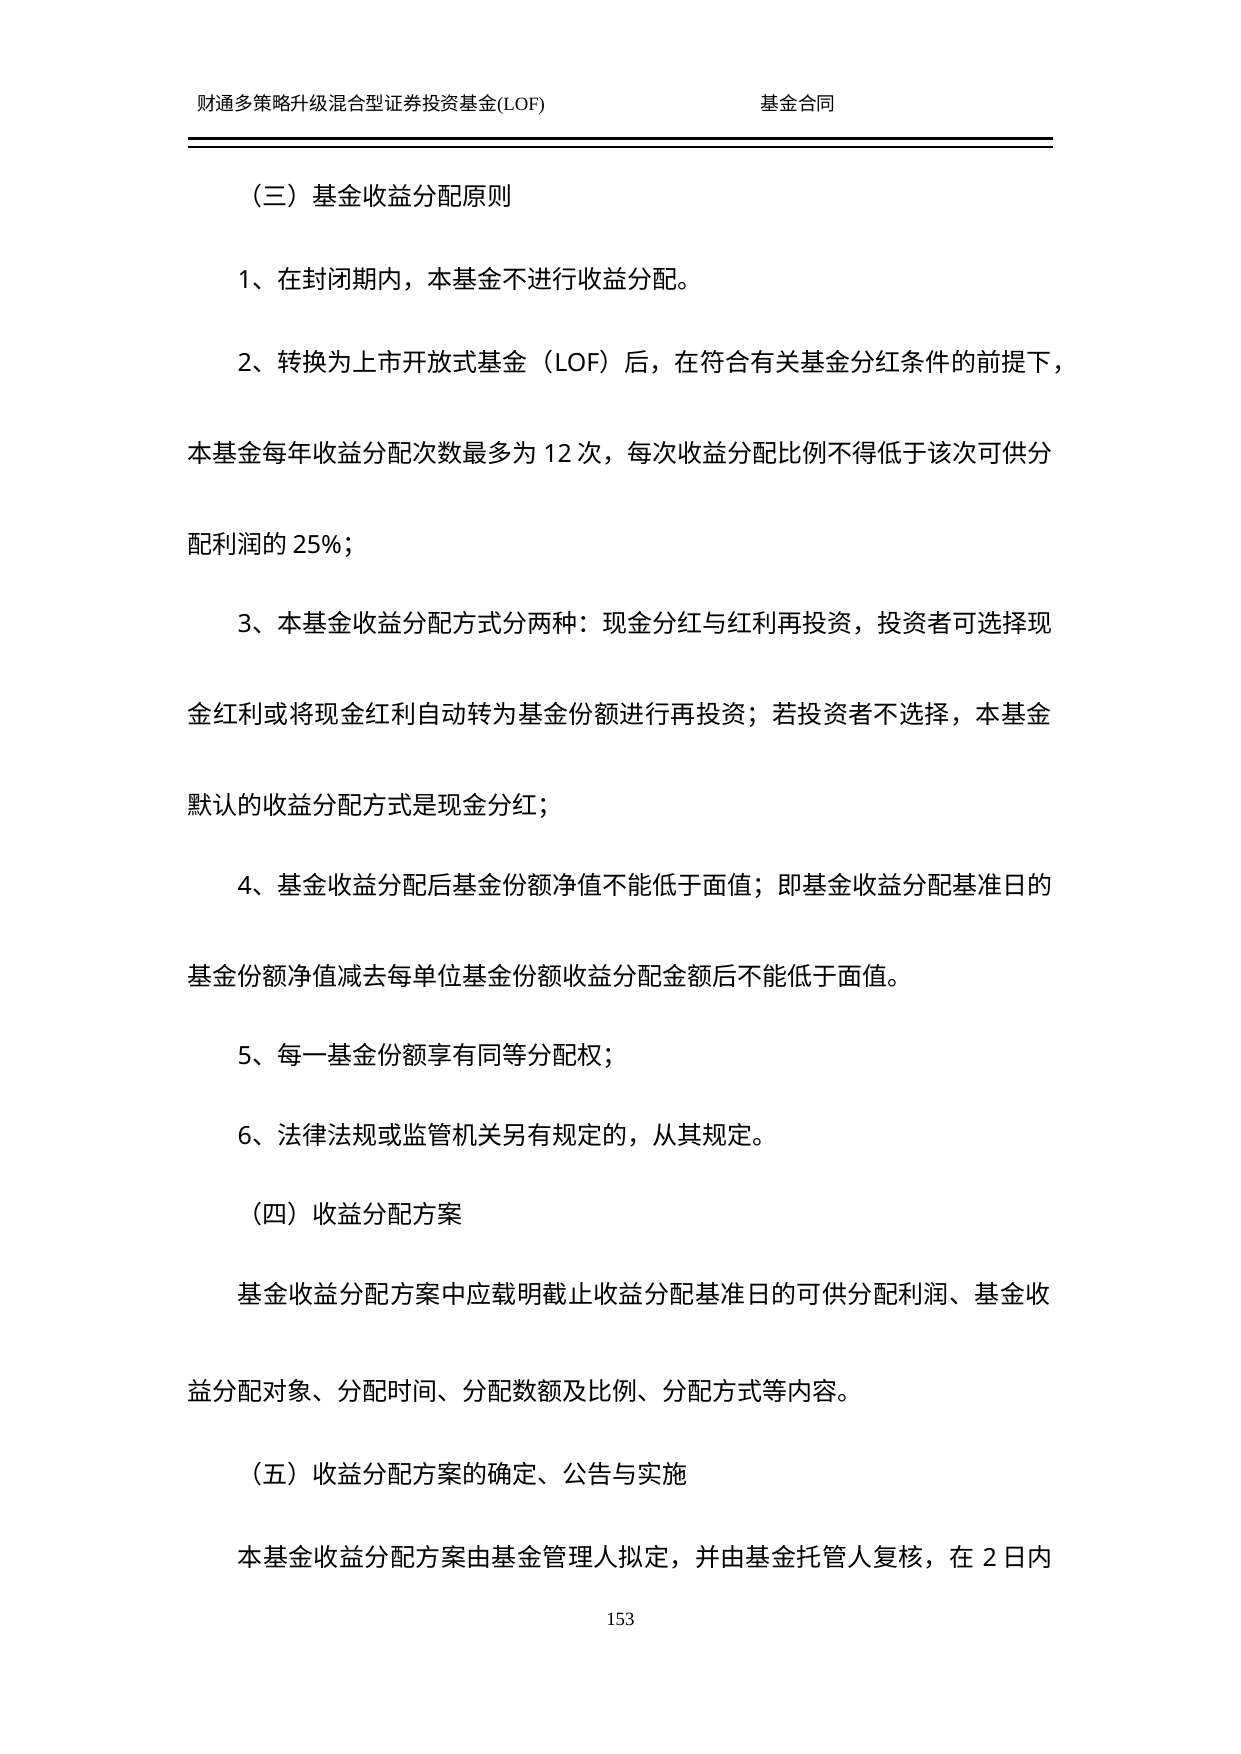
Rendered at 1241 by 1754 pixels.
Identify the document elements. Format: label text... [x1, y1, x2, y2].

text （五）收益分配方案的确定、公告与实施 [187, 1440, 1053, 1505]
text 5、每一基金份额享有同等分配权； [187, 1021, 1053, 1086]
text 6、法律法规或监管机关另有规定的，从其规定。 [187, 1101, 1053, 1166]
text （三）基金收益分配原则 [187, 162, 1053, 227]
text （四）收益分配方案 [187, 1180, 1053, 1245]
text 4、基金收益分配后基金份额净值不能低于面值；即基金收益分配基准日的基金份额净值减去每单位基金份额收益分配金额后不能低于面值。 [187, 851, 1053, 1007]
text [187, 1523, 1053, 1588]
text 基金收益分配方案中应载明截止收益分配基准日的可供分配利润、基金收益分配对象、分配时间、分配数额及比例、分配方式等内容。 [187, 1260, 1053, 1422]
text 3、本基金收益分配方式分两种：现金分红与红利再投资，投资者可选择现金红利或将现金红利自动转为基金份额进行再投资；若投资者不选择，本基金默认的收益分配方式是现金分红； [187, 589, 1053, 836]
text 2、转换为上市开放式基金（LOF）后，在符合有关基金分红条件的前提下，本基金每年收益分配次数最多为12次，每次收益分配比例不得低于该次可供分配利润的25%； [187, 328, 1053, 575]
text 1、在封闭期内，本基金不进行收益分配。 [187, 245, 1053, 310]
